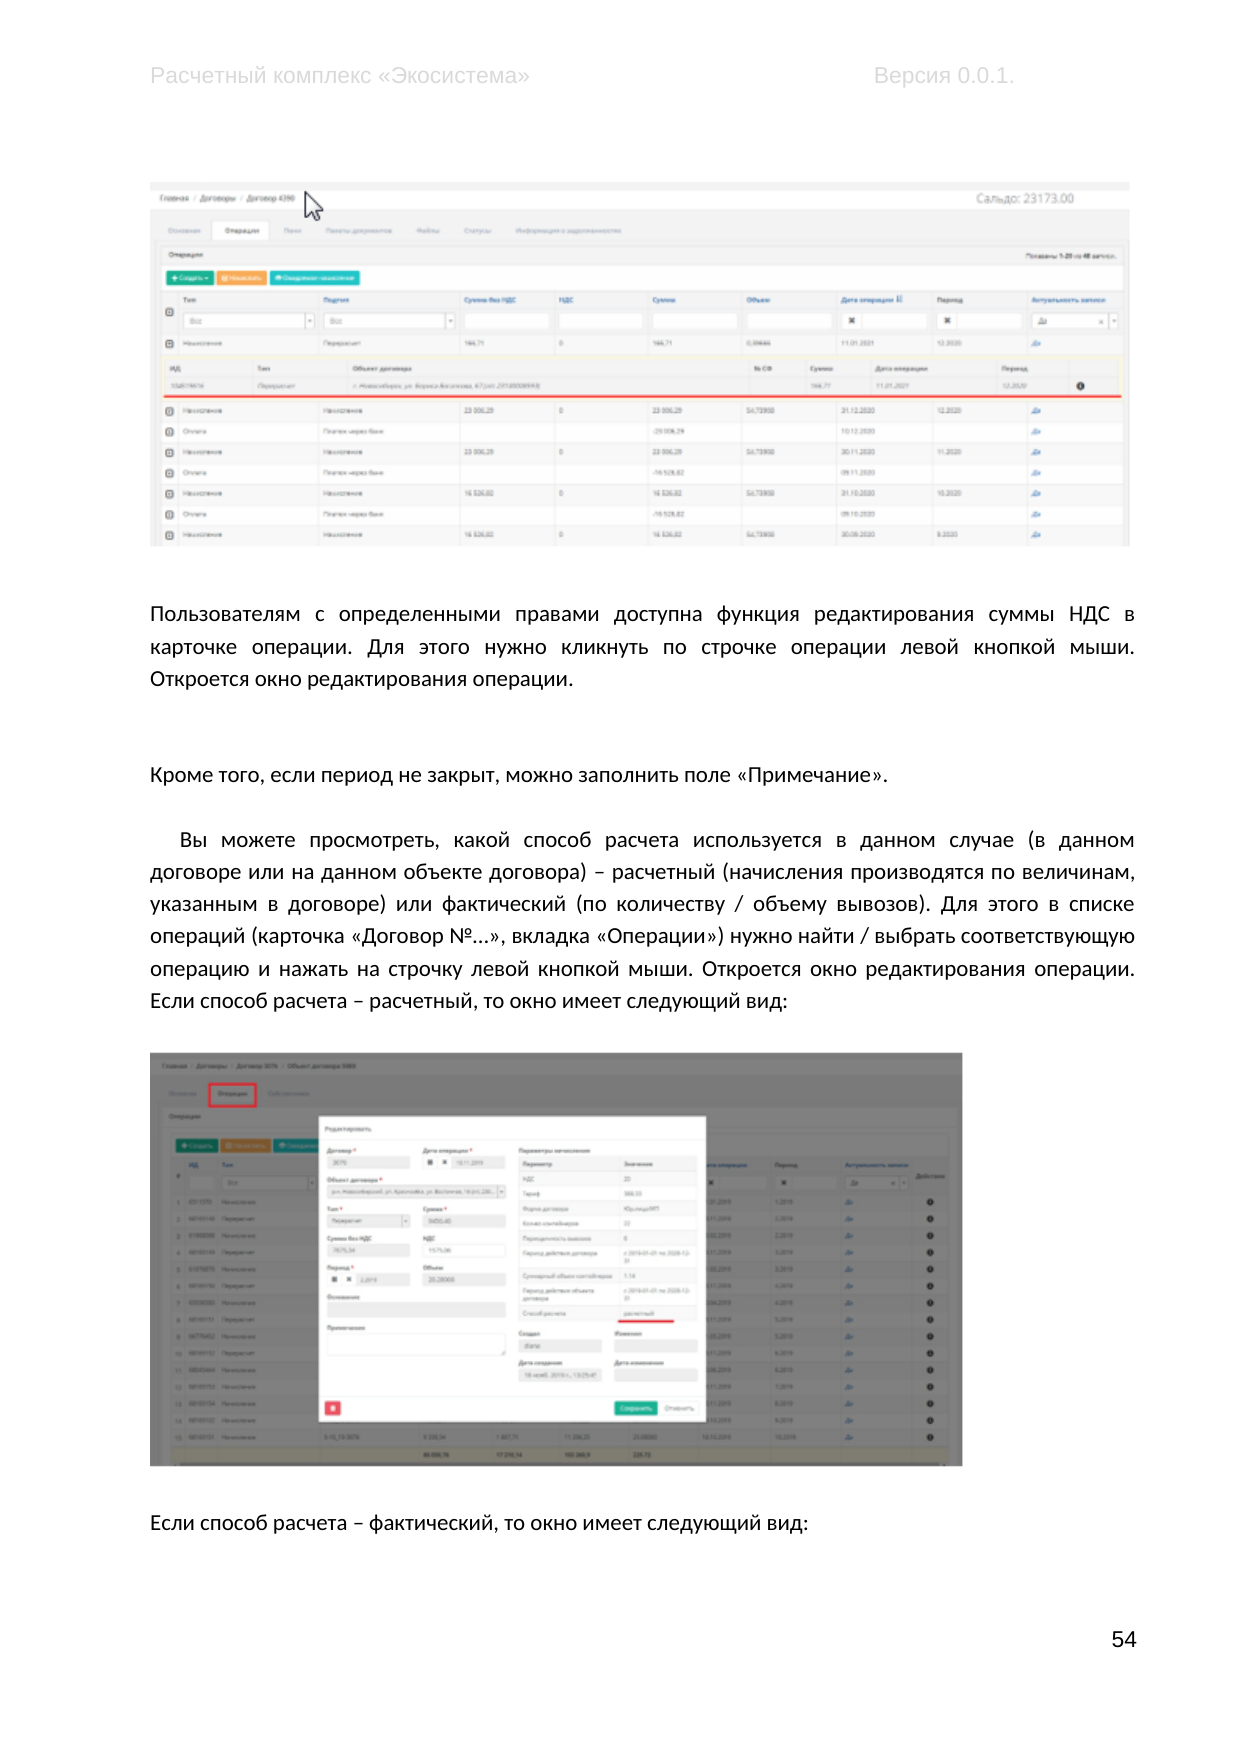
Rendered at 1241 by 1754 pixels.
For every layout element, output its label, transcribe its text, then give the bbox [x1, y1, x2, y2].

text Пользователям с определенными правами доступна функция редактирования суммы НДС в карточке операции. Для этого нужно кликнуть по строчке операции левой кнопкой мыши. Откроется окно редактирования операции. [150, 599, 1137, 692]
picture [150, 182, 1133, 559]
text Кроме того, если период не закрыт, можно заполнить поле «Примечание». [150, 761, 1137, 788]
text Вы можете просмотреть, какой способ расчета используется в данном случае (в данном договоре или на данном объекте договора) – расчетный (начисления производятся по величинам, указанным в договоре) или фактический (по количеству / объему вывозов). Для этого в списке операций (карточка «Договор №…», вкладка «Операции») нужно найти / выбрать соответствующую операцию и нажать на строчку левой кнопкой мыши. Откроется окно редактирования операции. Если способ расчета – расчетный, то окно имеет следующий вид: [150, 825, 1137, 1014]
text Если способ расчета – фактический, то окно имеет следующий вид: [150, 1508, 1137, 1536]
picture [150, 1050, 972, 1468]
